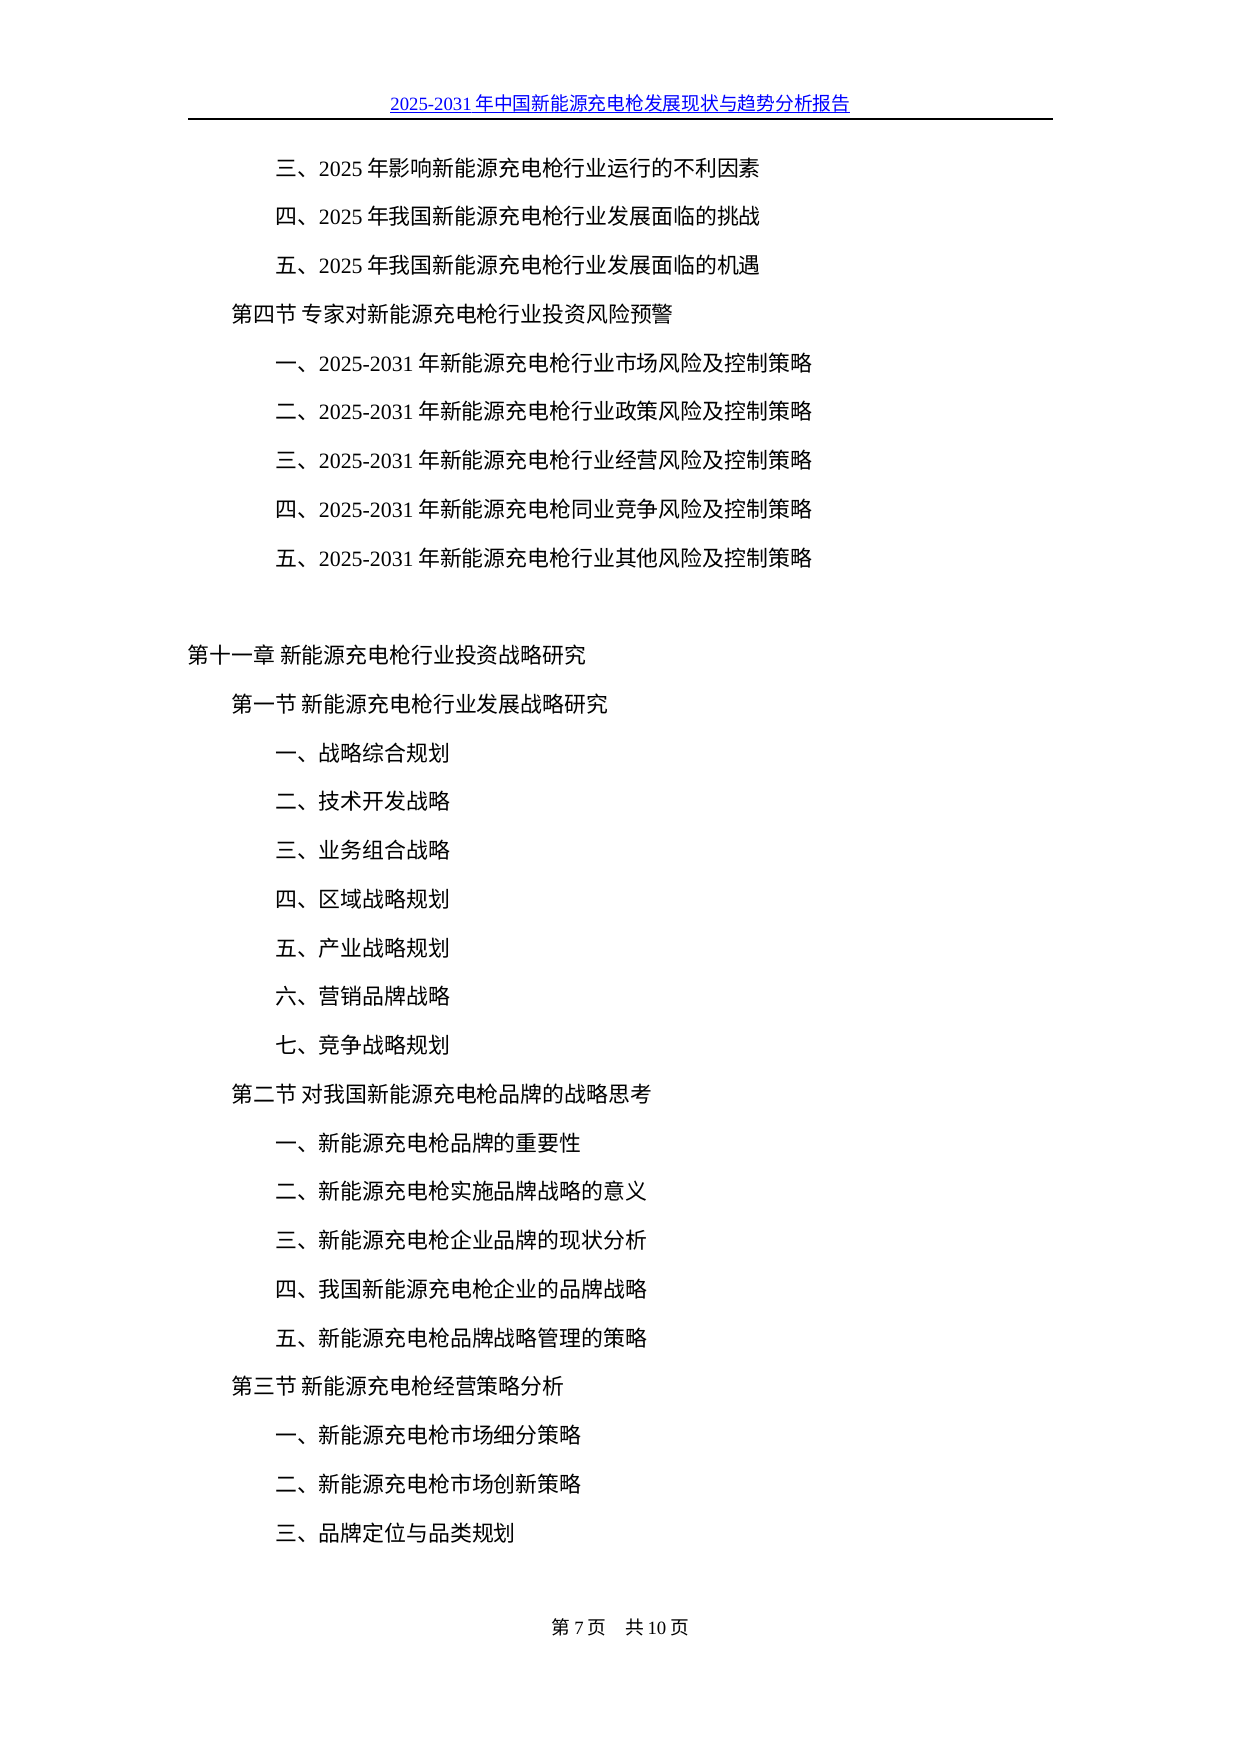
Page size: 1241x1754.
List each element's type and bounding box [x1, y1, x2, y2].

text [187, 150, 1053, 1548]
